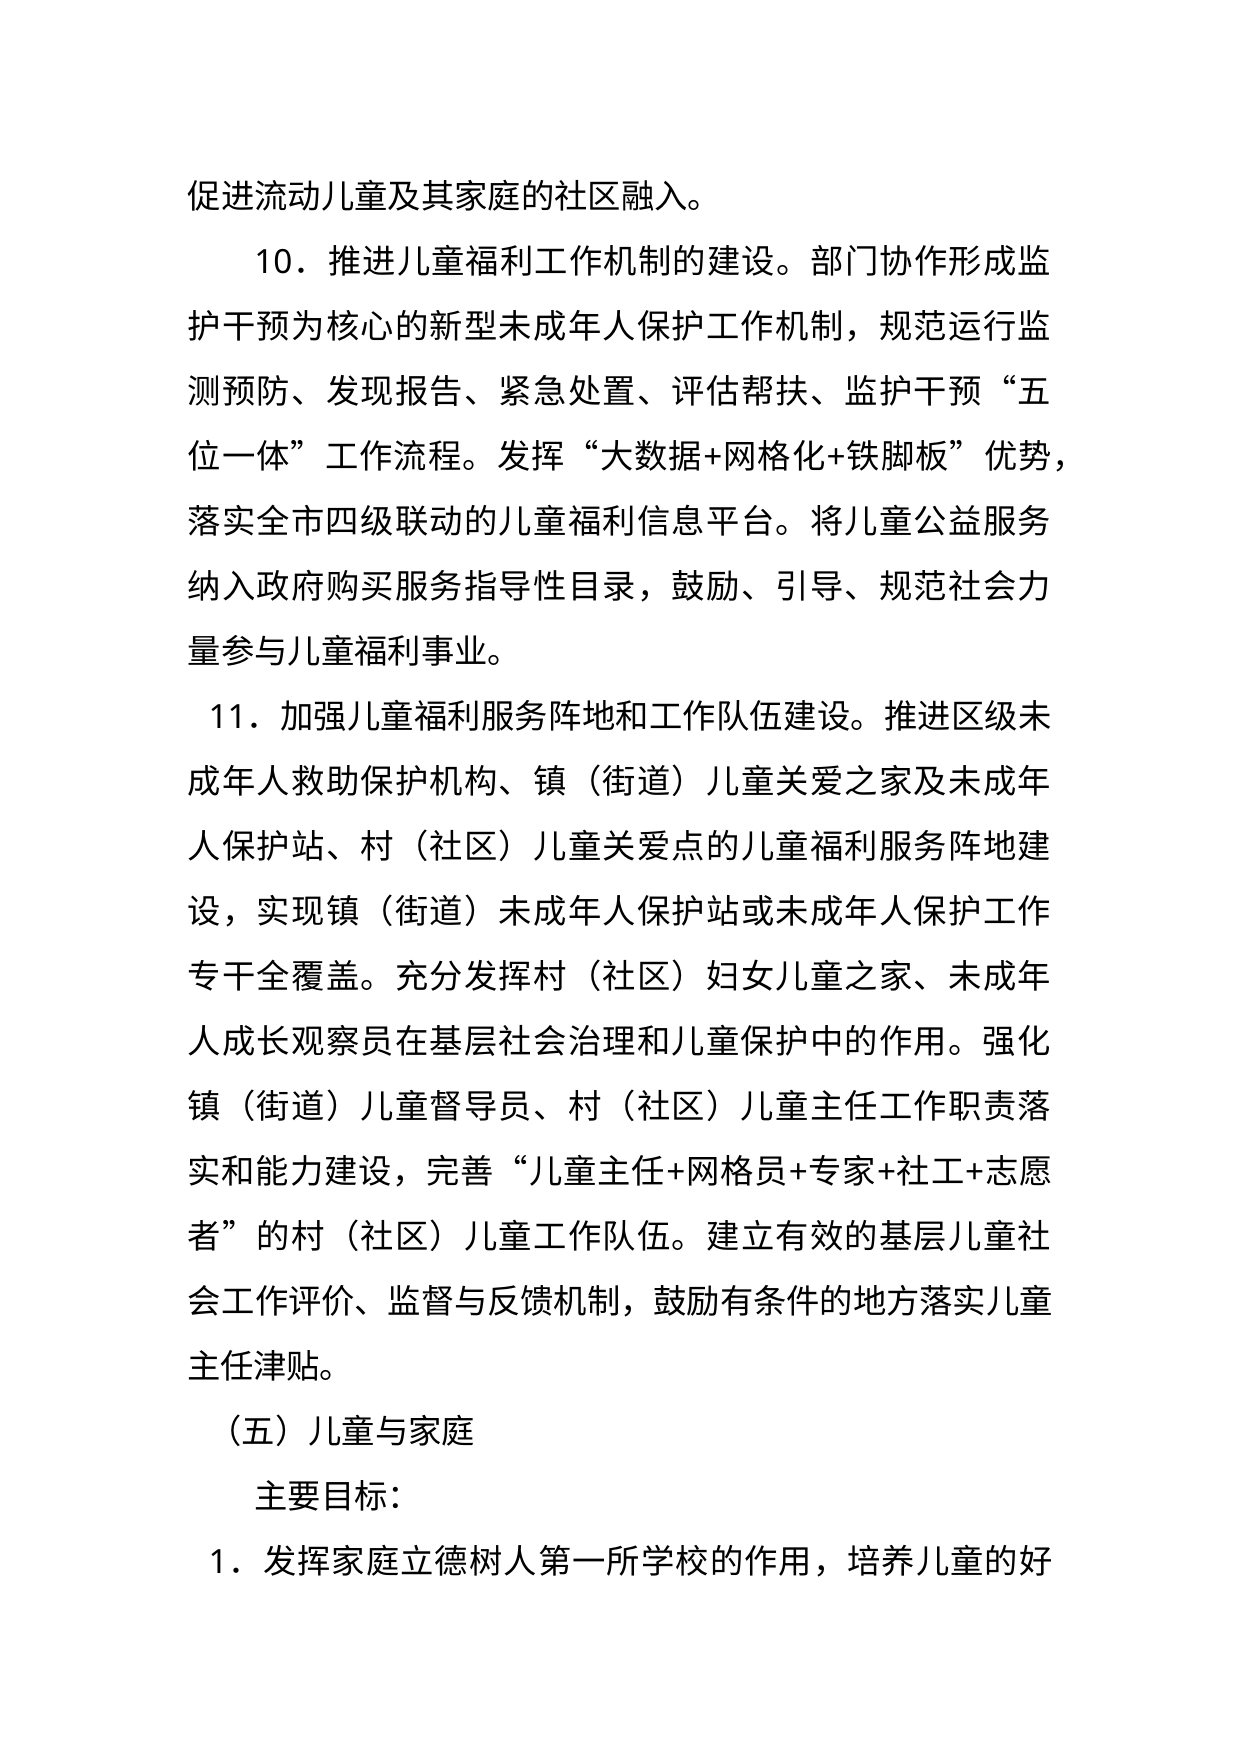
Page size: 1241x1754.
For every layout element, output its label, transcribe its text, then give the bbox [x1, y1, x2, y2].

text 主要目标： [187, 1462, 1053, 1527]
text 10．推进儿童福利工作机制的建设。部门协作形成监护干预为核心的新型未成年人保护工作机制，规范运行监测预防、发现报告、紧急处置、评估帮扶、监护干预“五位一体”工作流程。发挥“大数据+网格化+铁脚板”优势，落实全市四级联动的儿童福利信息平台。将儿童公益服务纳入政府购买服务指导性目录，鼓励、引导、规范社会力量参与儿童福利事业。 [187, 227, 1053, 682]
